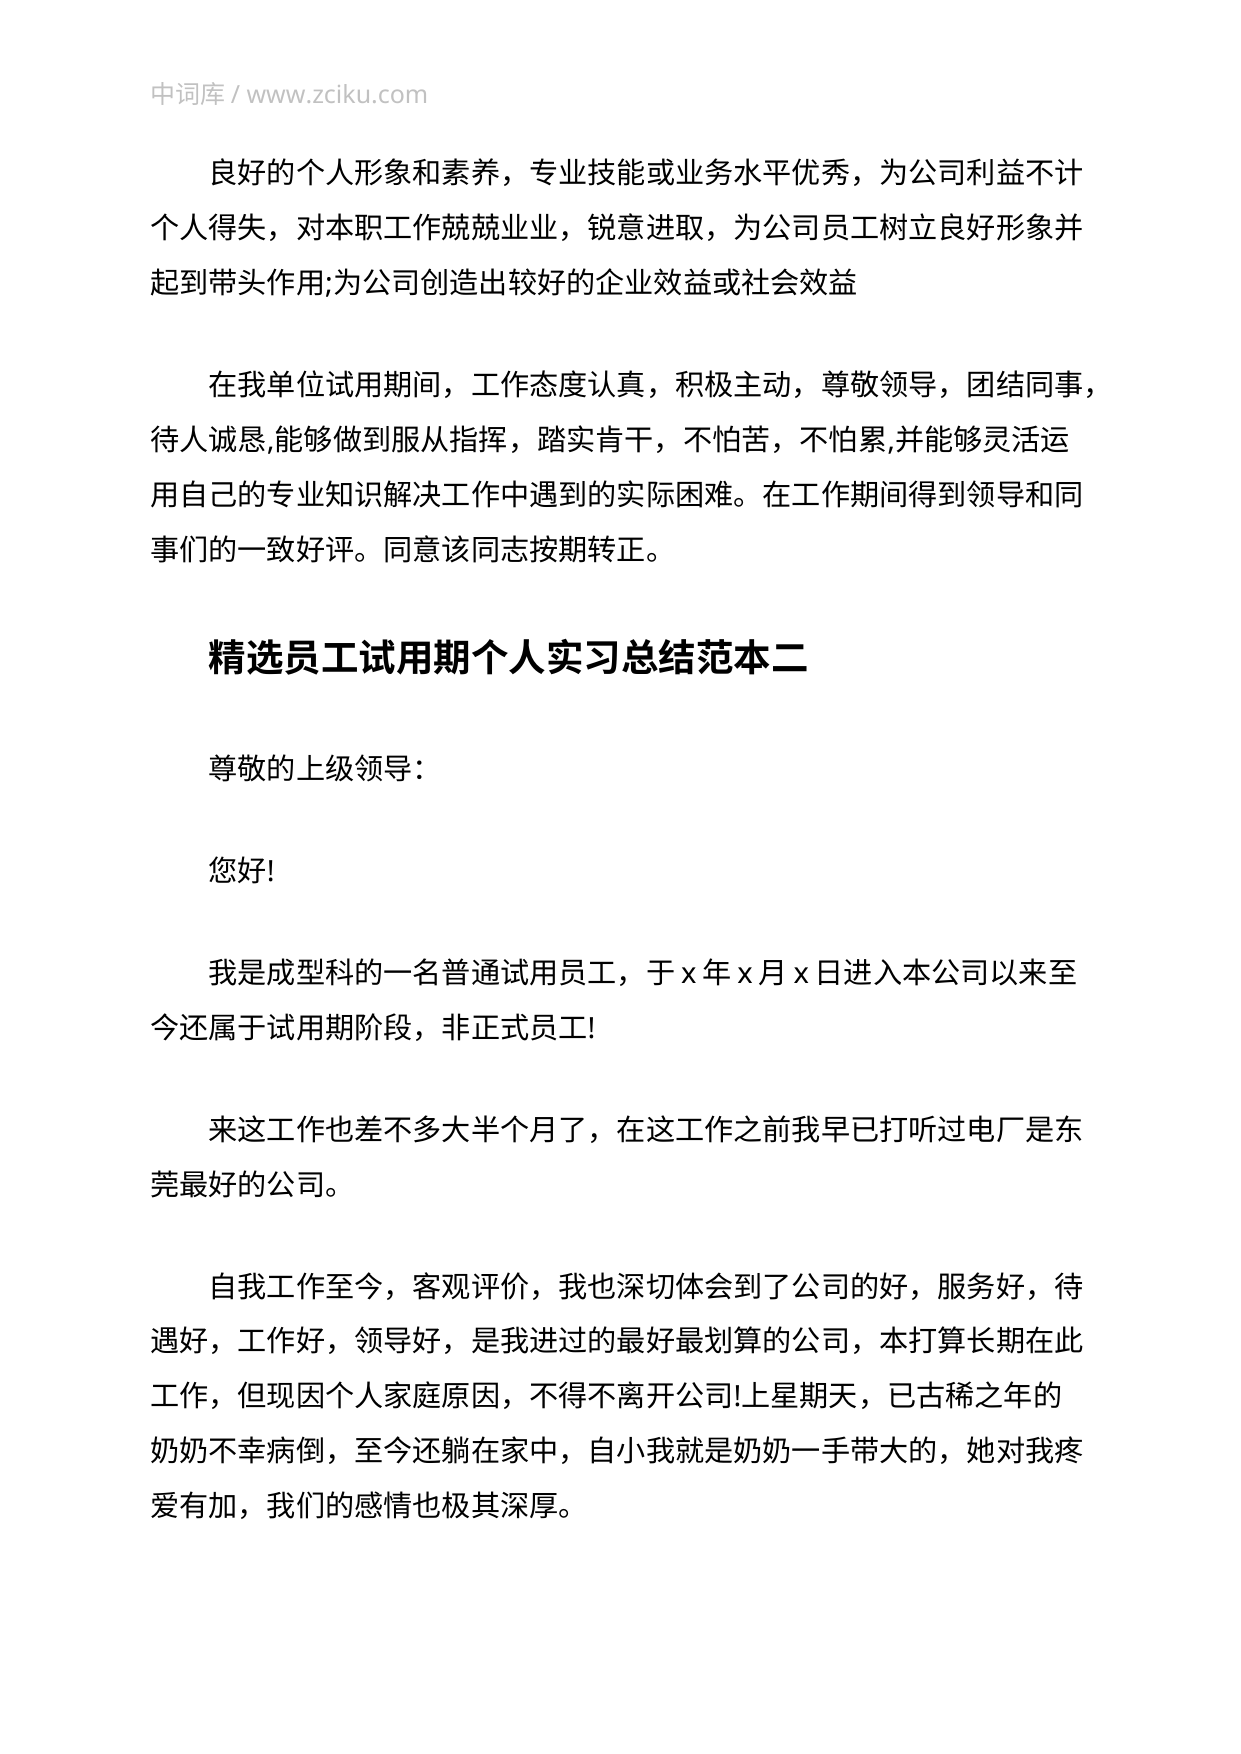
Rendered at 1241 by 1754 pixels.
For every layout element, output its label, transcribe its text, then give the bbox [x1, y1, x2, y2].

text 在我单位试用期间，工作态度认真，积极主动，尊敬领导，团结同事，待人诚恳,能够做到服从指挥，踏实肯干，不怕苦，不怕累,并能够灵活运用自己的专业知识解决工作中遇到的实际困难。在工作期间得到领导和同事们的一致好评。同意该同志按期转正。 [150, 362, 1090, 569]
text 尊敬的上级领导： [150, 746, 1090, 788]
text 您好! [150, 847, 1090, 890]
text 精选员工试用期个人实习总结范本二 [150, 628, 1090, 683]
text 自我工作至今，客观评价，我也深切体会到了公司的好，服务好，待遇好，工作好，领导好，是我进过的最好最划算的公司，本打算长期在此工作，但现因个人家庭原因，不得不离开公司!上星期天，已古稀之年的奶奶不幸病倒，至今还躺在家中，自小我就是奶奶一手带大的，她对我疼爱有加，我们的感情也极其深厚。 [150, 1263, 1090, 1525]
text 来这工作也差不多大半个月了，在这工作之前我早已打听过电厂是东莞最好的公司。 [150, 1106, 1090, 1204]
text 良好的个人形象和素养，专业技能或业务水平优秀，为公司利益不计个人得失，对本职工作兢兢业业，锐意进取，为公司员工树立良好形象并起到带头作用;为公司创造出较好的企业效益或社会效益 [150, 150, 1090, 302]
text 我是成型科的一名普通试用员工，于x年x月x日进入本公司以来至今还属于试用期阶段，非正式员工! [150, 949, 1090, 1047]
